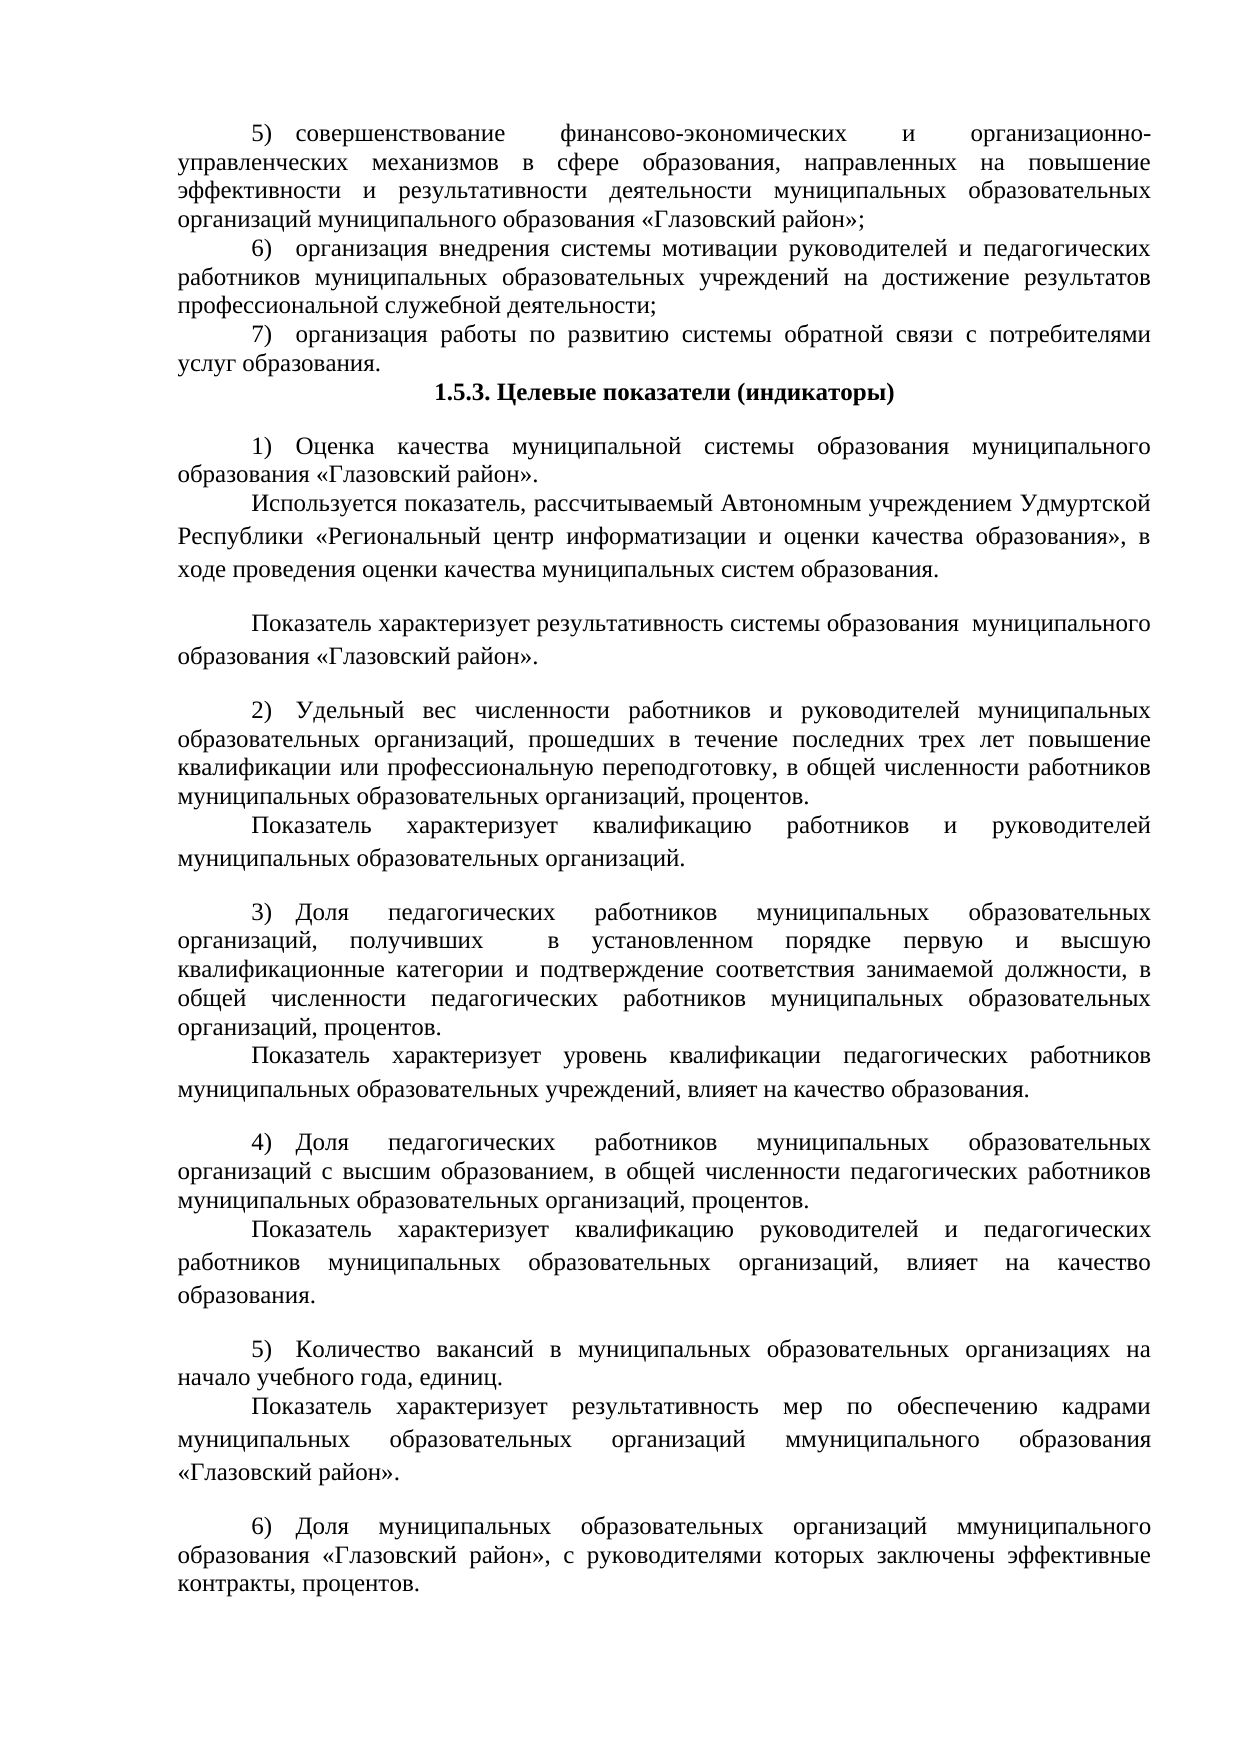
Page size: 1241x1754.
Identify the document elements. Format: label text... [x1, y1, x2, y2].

list Доля муниципальных образовательных организаций ммуниципального образования «Глазовский район», с руководителями которых заключены эффективные контракты, процентов. [177, 1511, 1152, 1597]
list совершенствование финансово-экономических и организационно-управленческих механизмов в сфере образования, направленных на повышение эффективности и результативности деятельности муниципальных образовательных организаций муниципального образования «Глазовский район»; [177, 118, 1152, 233]
text Показатель характеризует результативность системы образования муниципального образования «Глазовский район». [177, 608, 1152, 670]
list организация работы по развитию системы обратной связи с потребителями услуг образования. [177, 319, 1152, 377]
list Оценка качества муниципальной системы образования муниципального образования «Глазовский район». [177, 431, 1152, 488]
list Показатель характеризует результативность мер по обеспечению кадрами муниципальных образовательных организаций ммуниципального образования «Глазовский район». [177, 1391, 1152, 1486]
text Показатель характеризует квалификацию работников и руководителей муниципальных образовательных организаций. [177, 810, 1152, 872]
text 1.5.3. Целевые показатели (индикаторы) [177, 377, 1152, 406]
list Удельный вес численности работников и руководителей муниципальных образовательных организаций, прошедших в течение последних трех лет повышение квалификации или профессиональную переподготовку, в общей численности работников муниципальных образовательных организаций, процентов. [177, 695, 1152, 810]
list Доля педагогических работников муниципальных образовательных организаций, получивших в установленном порядке первую и высшую квалификационные категории и подтверждение соответствия занимаемой должности, в общей численности педагогических работников муниципальных образовательных организаций, процентов. [177, 897, 1152, 1041]
list Количество вакансий в муниципальных образовательных организациях на начало учебного года, единиц. [177, 1334, 1152, 1391]
text Используется показатель, рассчитываемый Автономным учреждением Удмуртской Республики «Региональный центр информатизации и оценки качества образования», в ходе проведения оценки качества муниципальных систем образования. [177, 488, 1152, 583]
list организация внедрения системы мотивации руководителей и педагогических работников муниципальных образовательных учреждений на достижение результатов профессиональной служебной деятельности; [177, 233, 1152, 319]
list Доля педагогических работников муниципальных образовательных организаций с высшим образованием, в общей численности педагогических работников муниципальных образовательных организаций, процентов. [177, 1127, 1152, 1214]
list Показатель характеризует уровень квалификации педагогических работников муниципальных образовательных учреждений, влияет на качество образования. [177, 1041, 1152, 1102]
list Показатель характеризует квалификацию руководителей и педагогических работников муниципальных образовательных организаций, влияет на качество образования. [177, 1214, 1152, 1308]
